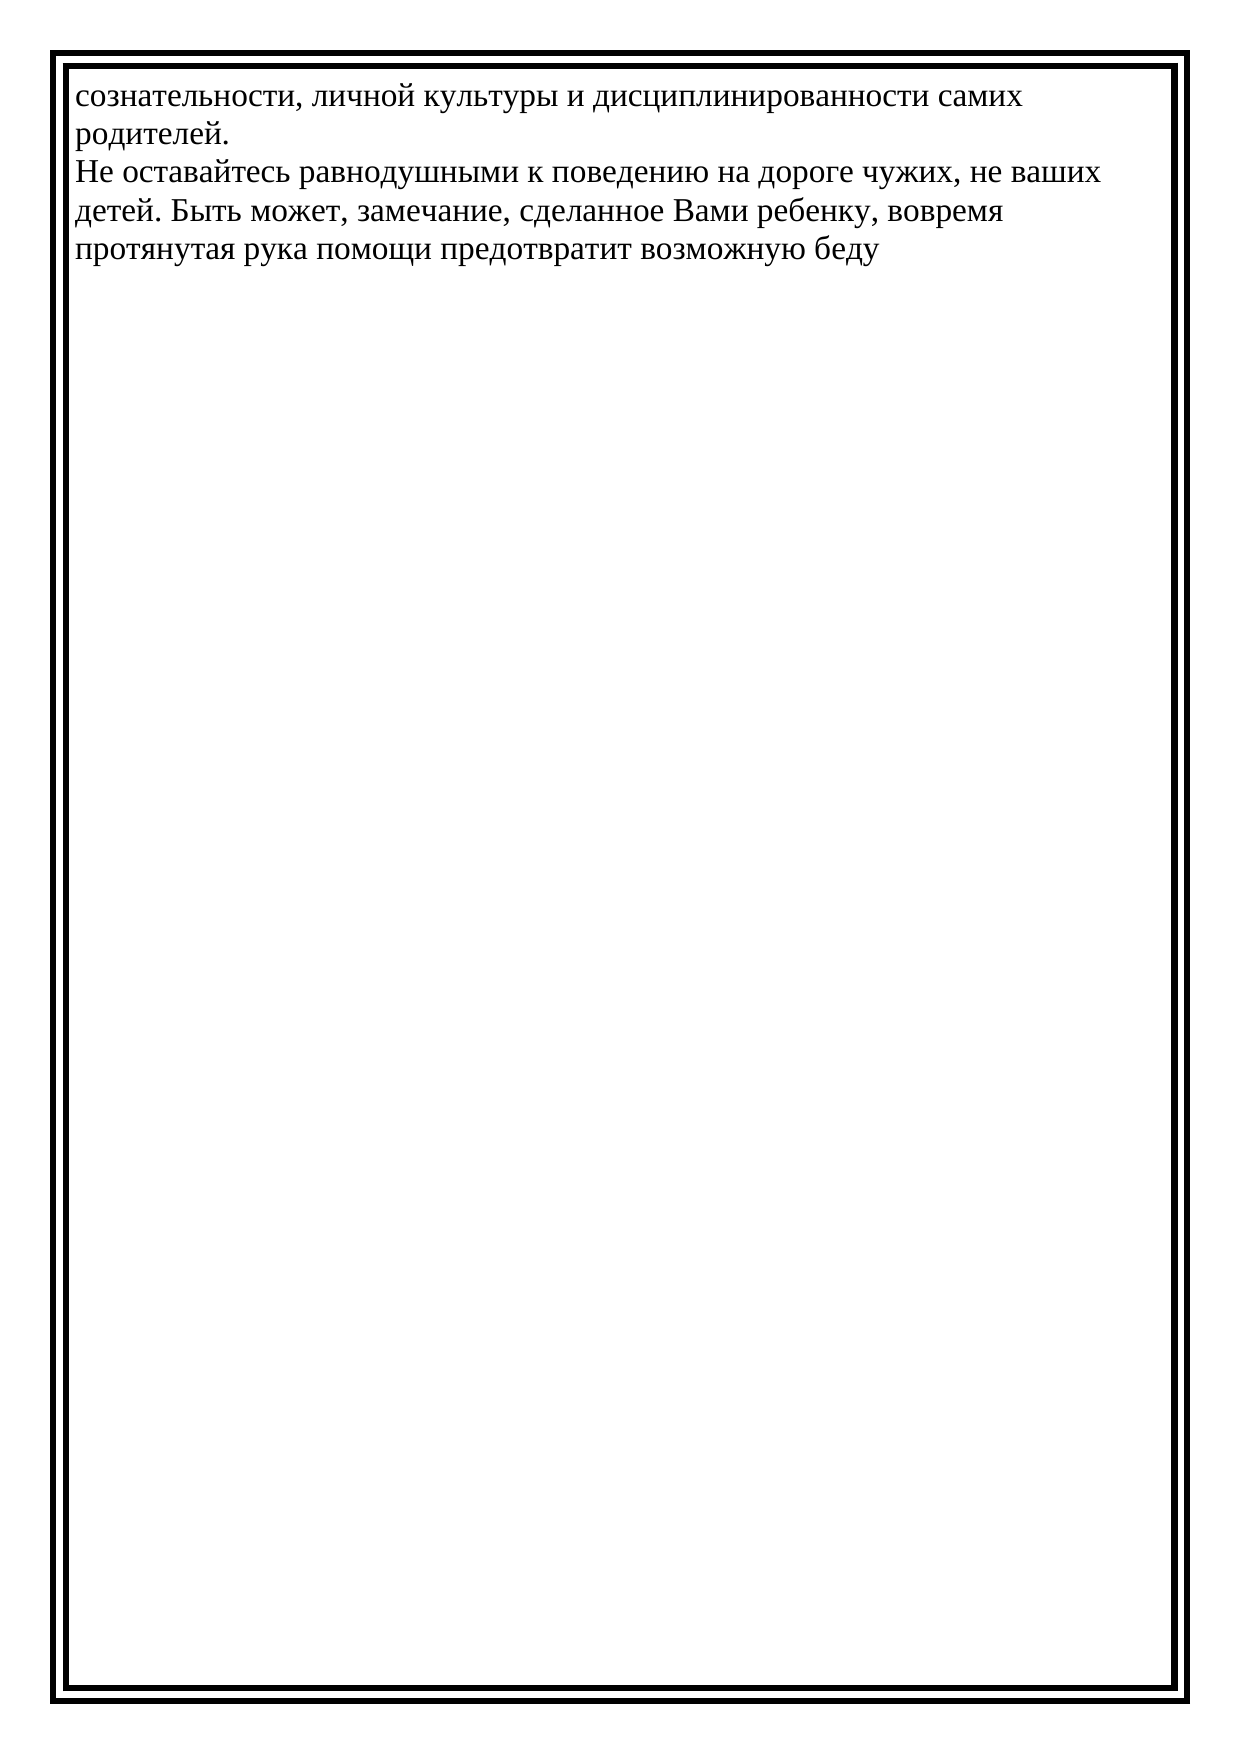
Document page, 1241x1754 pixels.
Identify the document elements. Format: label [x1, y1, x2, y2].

text [75, 75, 1165, 267]
